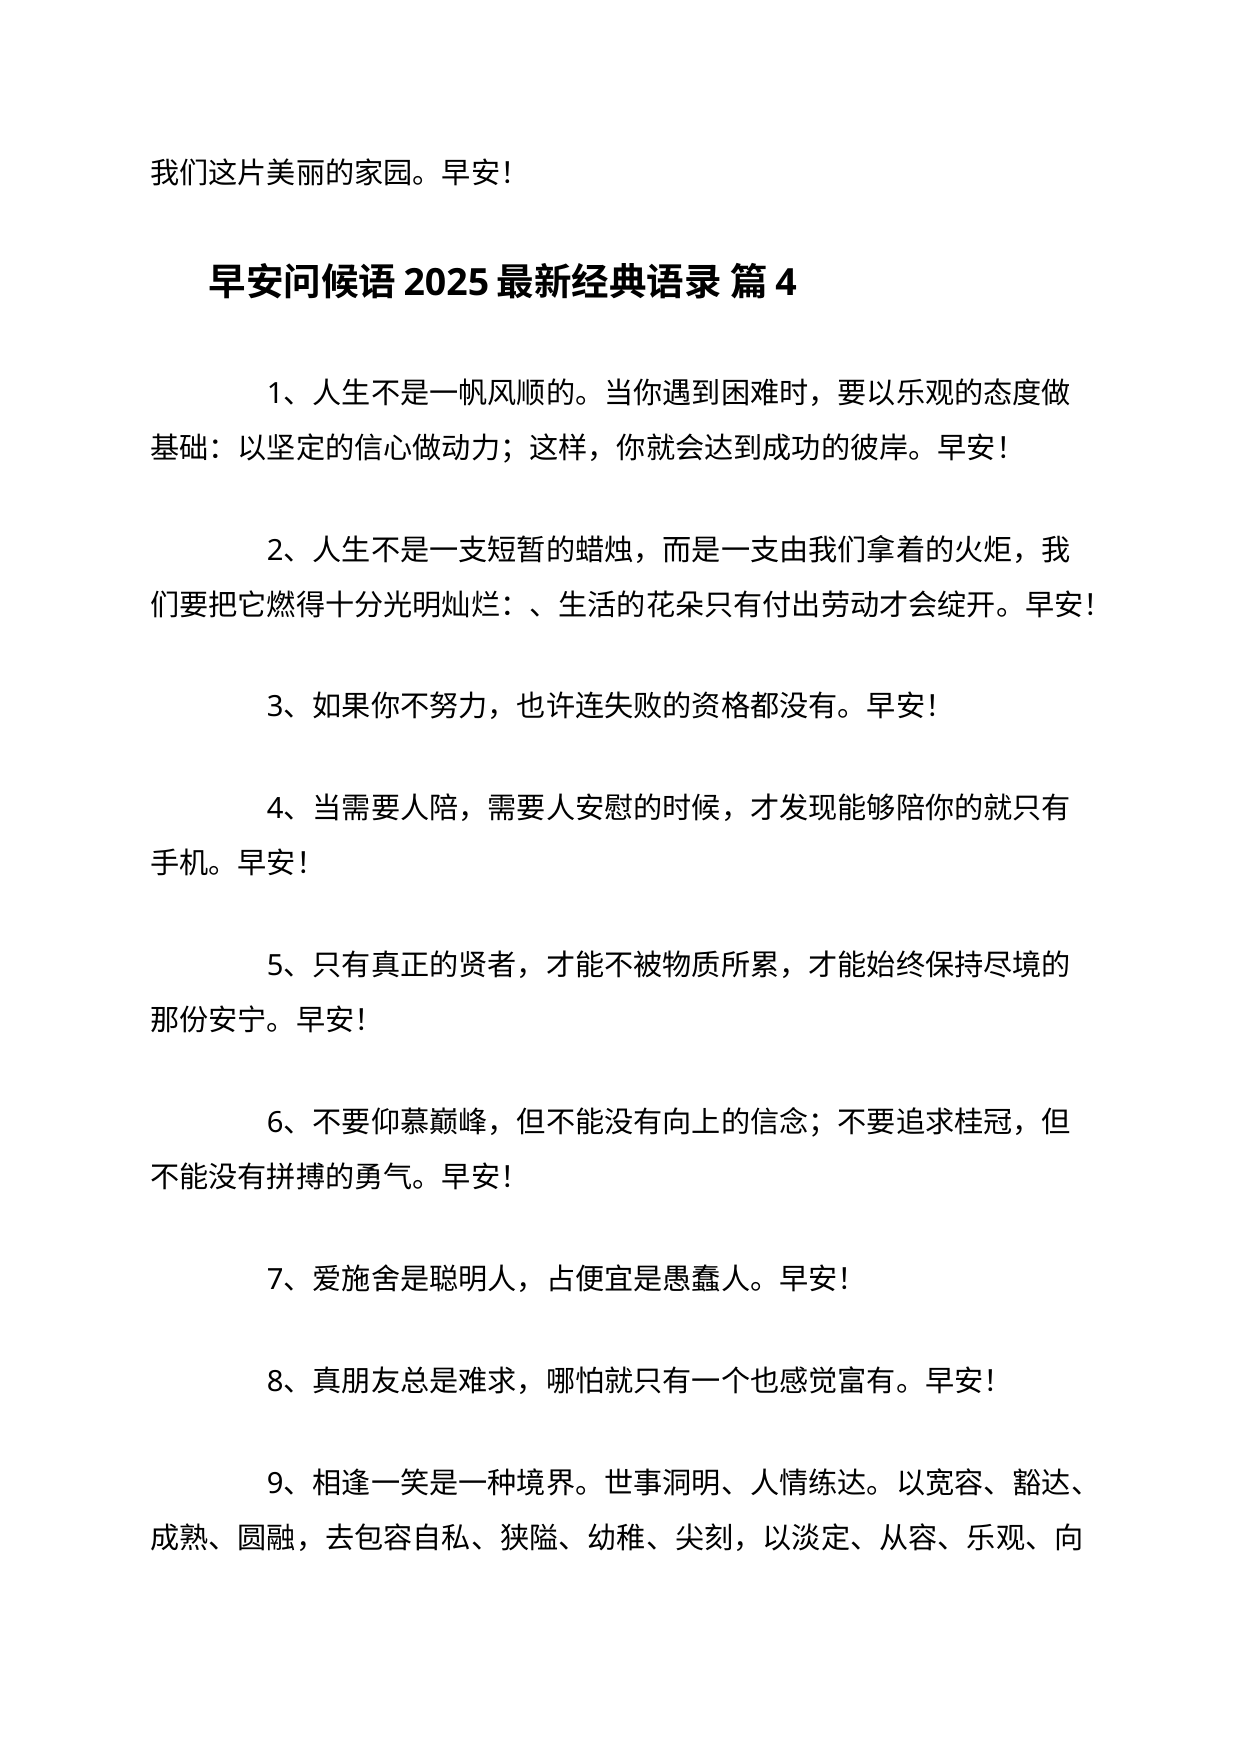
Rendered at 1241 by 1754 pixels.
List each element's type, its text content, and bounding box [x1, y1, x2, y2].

text 7、爱施舍是聪明人，占便宜是愚蠢人。早安！ [150, 1255, 1090, 1298]
text 2、人生不是一支短暂的蜡烛，而是一支由我们拿着的火炬，我们要把它燃得十分光明灿烂：、生活的花朵只有付出劳动才会绽开。早安！ [150, 526, 1090, 623]
text 8、真朋友总是难求，哪怕就只有一个也感觉富有。早安！ [150, 1357, 1090, 1399]
text 4、当需要人陪，需要人安慰的时候，才发现能够陪你的就只有手机。早安！ [150, 785, 1090, 882]
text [150, 1459, 1090, 1556]
text 早安问候语2025最新经典语录 篇4 [150, 252, 1090, 306]
text 3、如果你不努力，也许连失败的资格都没有。早安！ [150, 683, 1090, 725]
text 1、人生不是一帆风顺的。当你遇到困难时，要以乐观的态度做基础：以坚定的信心做动力；这样，你就会达到成功的彼岸。早安！ [150, 369, 1090, 467]
text 6、不要仰慕巅峰，但不能没有向上的信念；不要追求桂冠，但不能没有拼搏的勇气。早安！ [150, 1098, 1090, 1196]
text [150, 150, 1090, 192]
text 5、只有真正的贤者，才能不被物质所累，才能始终保持尽境的那份安宁。早安！ [150, 942, 1090, 1039]
